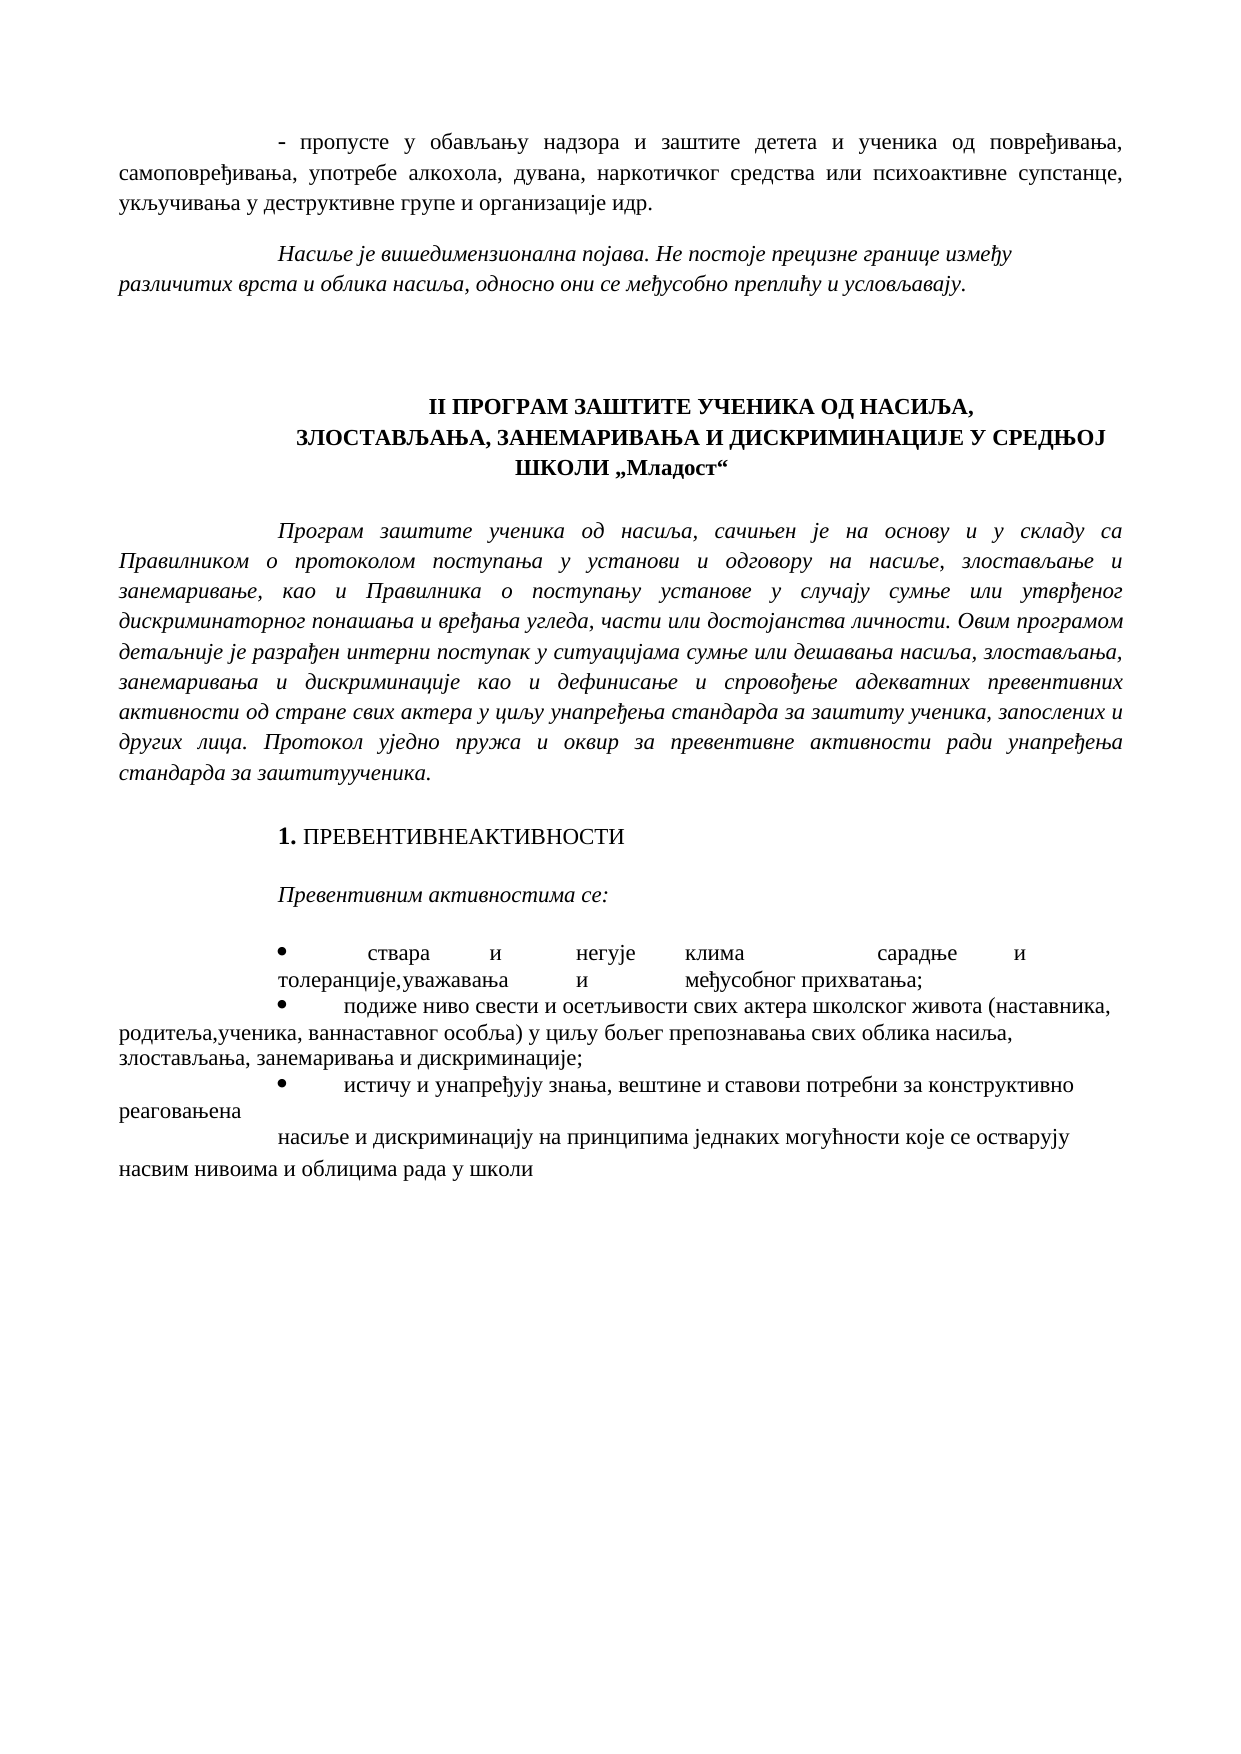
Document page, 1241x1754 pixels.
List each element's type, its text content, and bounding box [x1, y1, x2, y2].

text Програм заштите ученика од насиља, сачињен је на основу и у складу са Правилником о протоколом поступања у установи и одговору на насиље, злостављање и занемаривање, као и Правилника о поступању установе у случају сумње или утврђеног дискриминаторног понашања и вређања угледа, части или достојанства личности. Овим програмом детаљније је разрађен интерни поступак у ситуацијама сумње или дешавања насиља, злостављања, занемаривања и дискриминације као и дефинисање и спровођење адекватних превентивних активности од стране свих актера у циљу унапређења стандарда за заштиту ученика, запослених и других лица. Протокол уједно пружа и оквир за превентивне активности ради унапређења стандарда за заштитуученика. [118, 517, 1124, 785]
text II ПРОГРАМ ЗАШТИТЕ УЧЕНИКА ОД НАСИЉА, [118, 393, 1124, 419]
text ЗЛОСТАВЉАЊА, ЗАНЕМАРИВАЊА И ДИСКРИМИНАЦИЈЕ У СРЕДЊОЈ ШКОЛИ „Младост“ [118, 424, 1124, 481]
subtitle Насиље је вишедимензионална појава. Не постоје прецизне границе између различитих врста и облика насиља, односно они се међусобно преплићу и условљавају. [118, 240, 1124, 297]
list истичу и унапређују знања, вештине и ставови потребни за конструктивно реаговањена [118, 1071, 1124, 1123]
subtitle ПРЕВЕНТИВНЕАКТИВНОСТИ [118, 821, 1124, 849]
subtitle Превентивним активностима се: [118, 881, 1124, 908]
list пропусте у обављању надзора и заштите детета и ученика од повређивања, самоповређивања, употребе алкохола, дувана, наркотичког средства или психоактивне супстанце, укључивања у деструктивне групе и организације идр. [118, 126, 1124, 215]
text насиље и дискриминацију на принципима једнаких могућности које се остварују насвим нивоима и облицима рада у школи [118, 1123, 1124, 1181]
list подиже ниво свести и осетљивости свих актера школског живота (наставника, родитеља,ученика, ваннаставног особља) у циљу бољег препознавања свих облика насиља, злостављања, занемаривања и дискриминације; [118, 993, 1124, 1071]
list ствара и негује клима сарадње и толеранције, уважавања и међусобног прихватања; [118, 939, 1124, 992]
